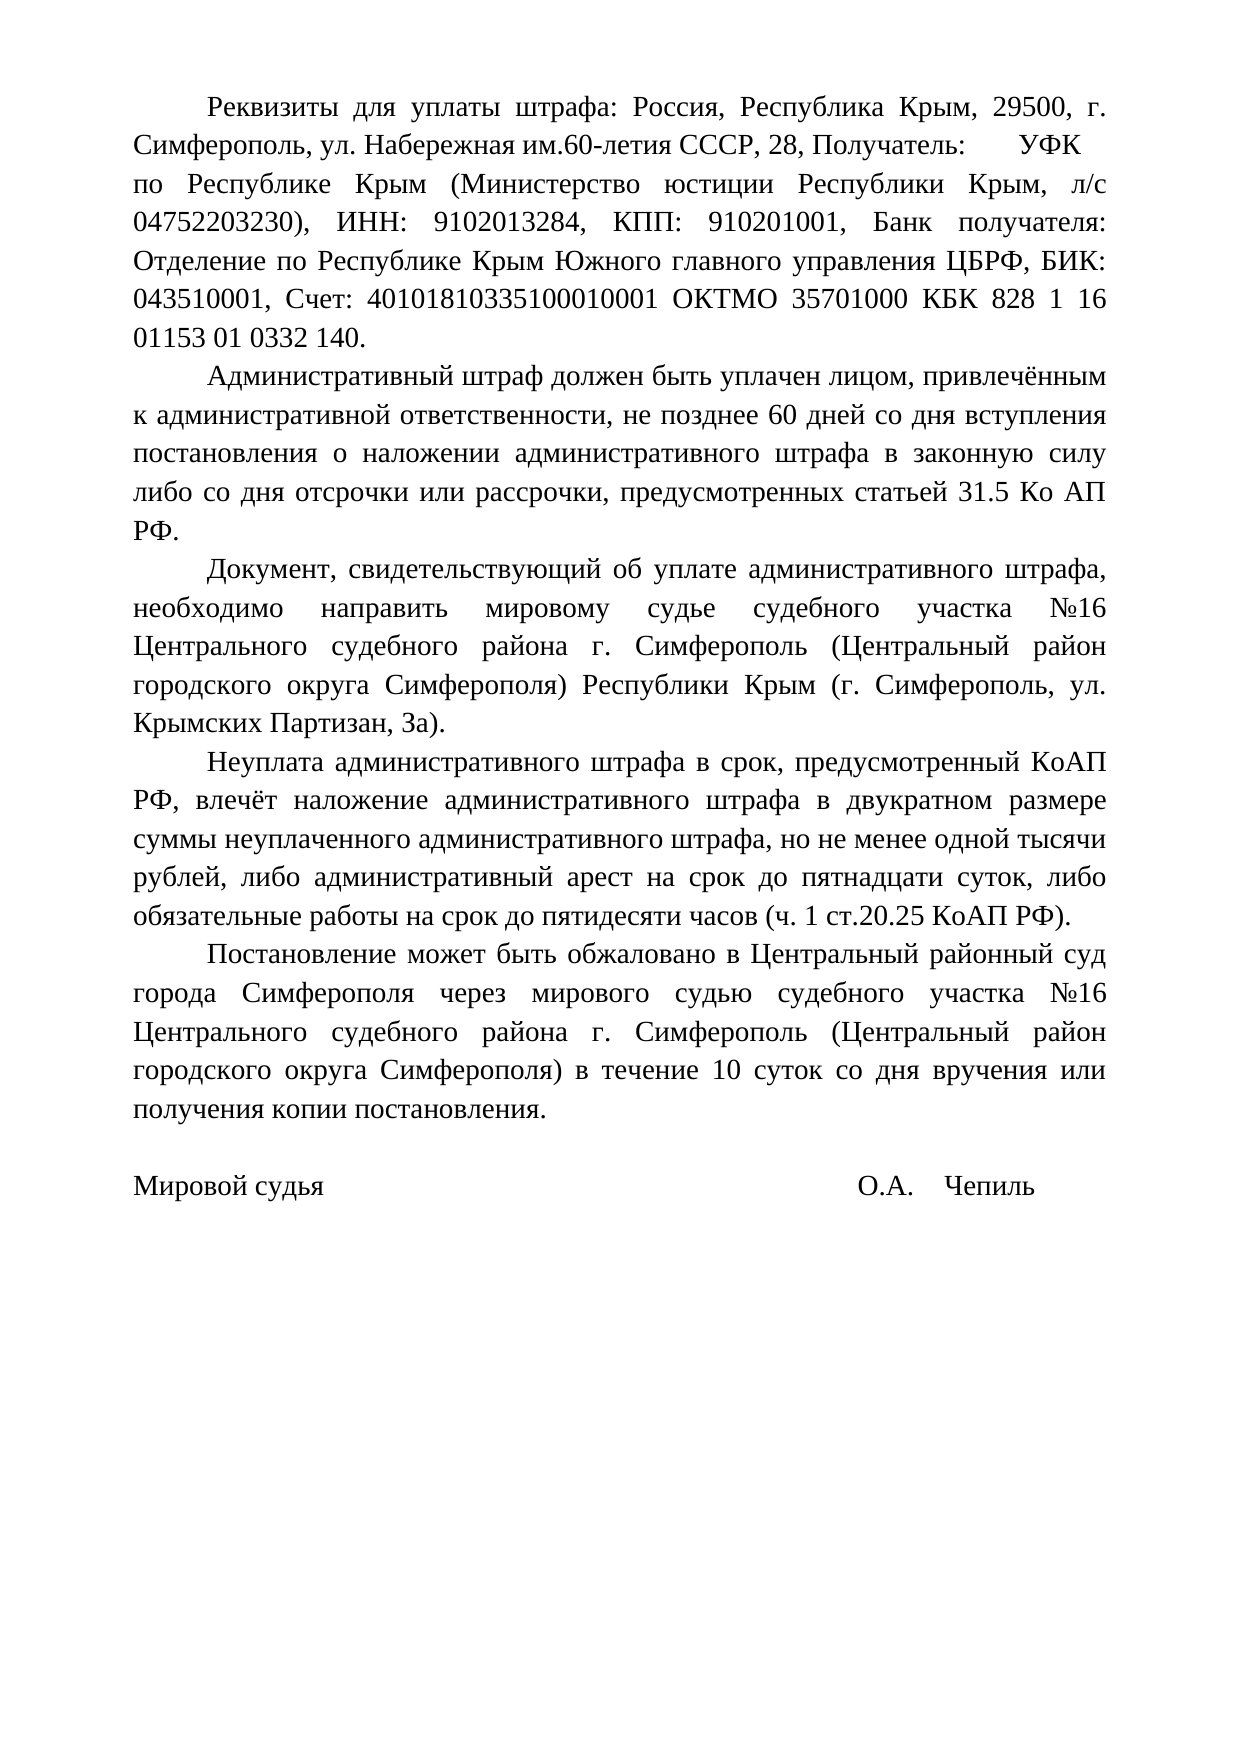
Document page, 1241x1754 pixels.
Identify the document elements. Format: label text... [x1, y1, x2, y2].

text Неуплата административного штрафа в срок, предусмотренный КоАП РФ, влечёт наложение административного штрафа в двукратном размере суммы неуплаченного административного штрафа, но не менее одной тысячи рублей, либо административный арест на срок до пятнадцати суток, либо обязательные работы на срок до пятидесяти часов (ч. 1 ст.20.25 КоАП РФ). [133, 744, 1107, 932]
text Документ, свидетельствующий об уплате административного штрафа, необходимо направить мировому судье судебного участка №16 Центрального судебного района г. Симферополь (Центральный район городского округа Симферополя) Республики Крым (г. Симферополь, ул. Крымских Партизан, За). [133, 551, 1107, 739]
text Мировой судья О.А. Чепиль [133, 1168, 1107, 1201]
text Постановление может быть обжаловано в Центральный районный суд города Симферополя через мирового судью судебного участка №16 Центрального судебного района г. Симферополь (Центральный район городского округа Симферополя) в течение 10 суток со дня вручения или получения копии постановления. [133, 937, 1107, 1124]
text Административный штраф должен быть уплачен лицом, привлечённым к административной ответственности, не позднее 60 дней со дня вступления постановления о наложении административного штрафа в законную силу либо со дня отсрочки или рассрочки, предусмотренных статьей 31.5 Ко АП РФ. [133, 358, 1107, 546]
text Реквизиты для уплаты штрафа: Россия, Республика Крым, 29500, г. Симферополь, ул. Набережная им.60-летия СССР, 28, Получатель: УФК по Республике Крым (Министерство юстиции Республики Крым, л/с 04752203230), ИНН: 9102013284, КПП: 910201001, Банк получателя: Отделение по Республике Крым Южного главного управления ЦБРФ, БИК: 043510001, Счет: 40101810335100010001 ОКТМО 35701000 КБК 828 1 16 01153 01 0332 140. [133, 89, 1107, 353]
